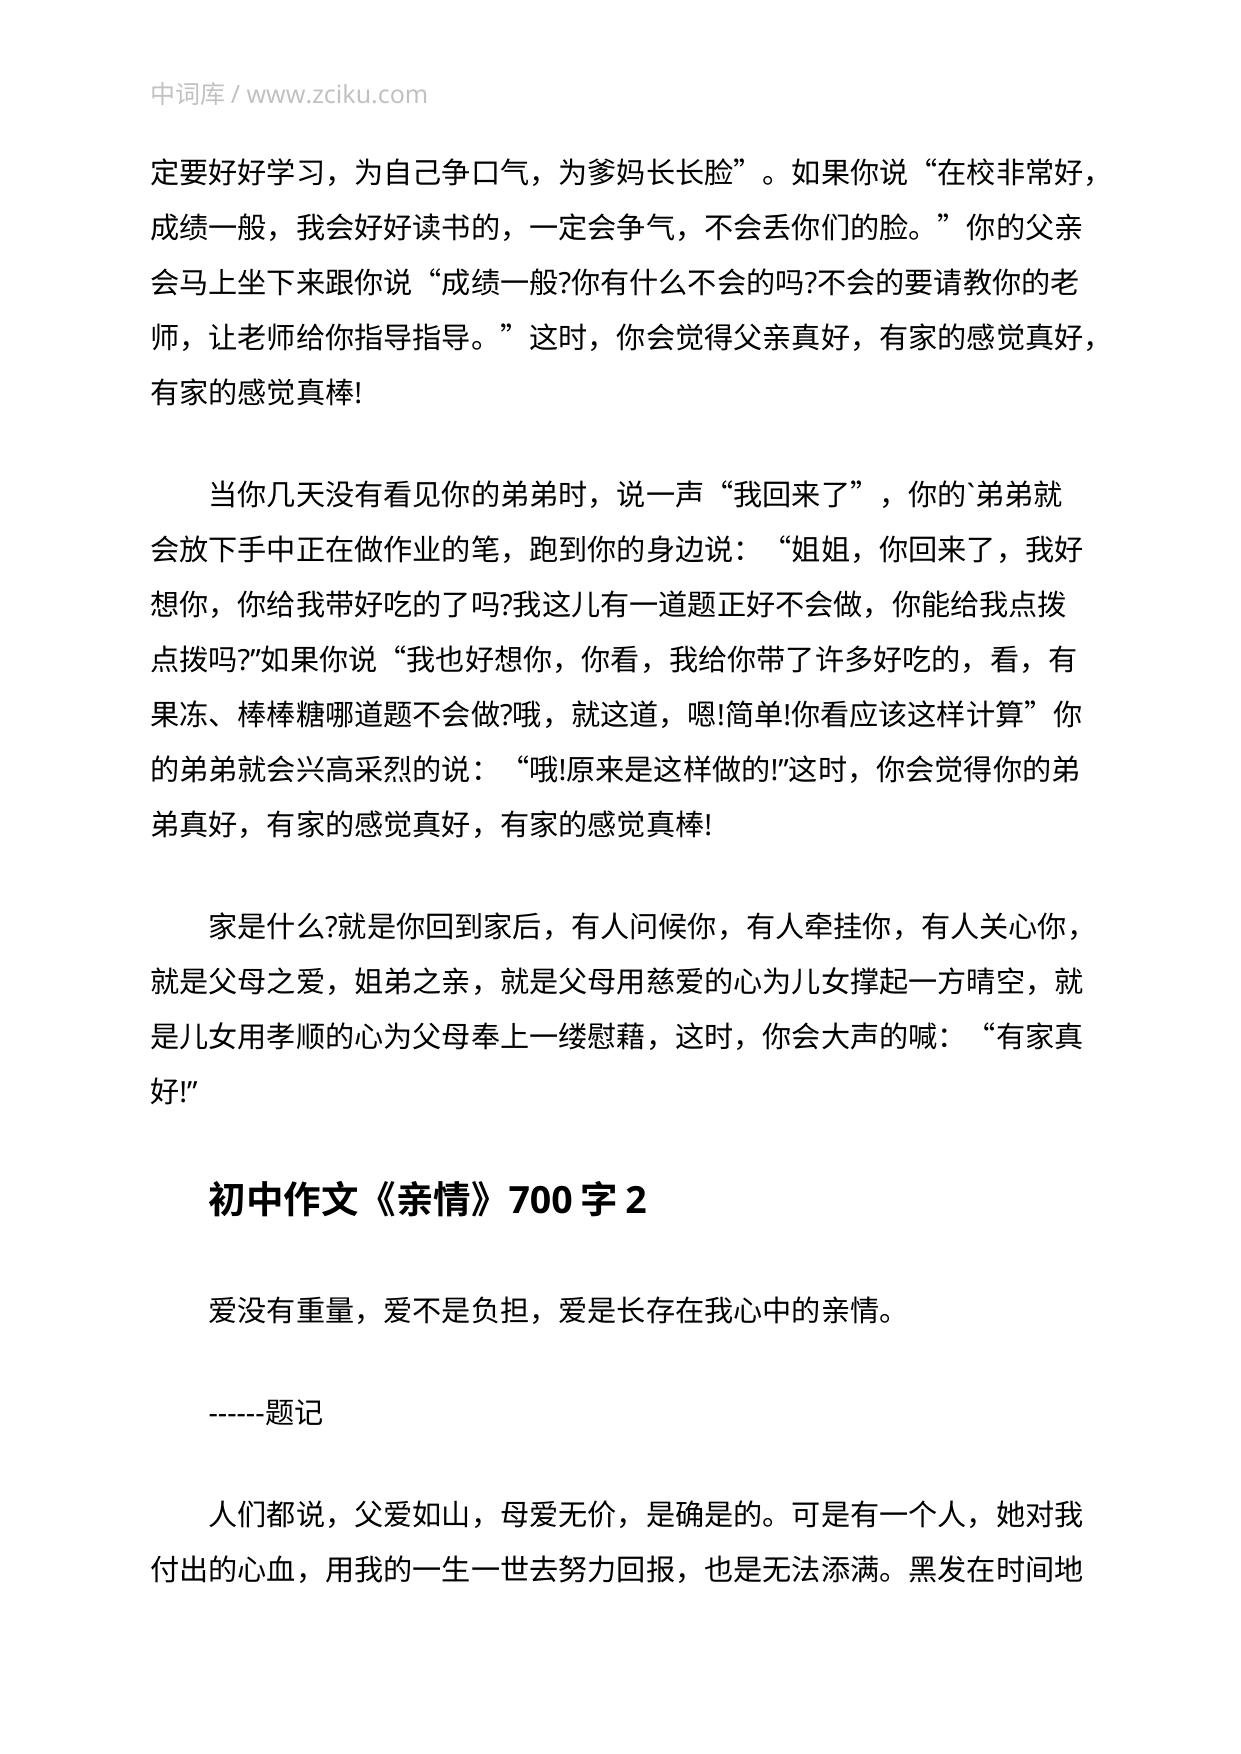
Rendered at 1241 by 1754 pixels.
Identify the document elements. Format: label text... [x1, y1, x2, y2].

text 家是什么?就是你回到家后，有人问候你，有人牵挂你，有人关心你，就是父母之爱，姐弟之亲，就是父母用慈爱的心为儿女撑起一方晴空，就是儿女用孝顺的心为父母奉上一缕慰藉，这时，你会大声的喊：“有家真好!” [150, 903, 1090, 1111]
text ------题记 [150, 1390, 1090, 1432]
text 当你几天没有看见你的弟弟时，说一声“我回来了”，你的`弟弟就会放下手中正在做作业的笔，跑到你的身边说：“姐姐，你回来了，我好想你，你给我带好吃的了吗?我这儿有一道题正好不会做，你能给我点拨点拨吗?”如果你说“我也好想你，你看，我给你带了许多好吃的，看，有果冻、棒棒糖哪道题不会做?哦，就这道，嗯!简单!你看应该这样计算”你的弟弟就会兴高采烈的说：“哦!原来是这样做的!”这时，你会觉得你的弟弟真好，有家的感觉真好，有家的感觉真棒! [150, 472, 1090, 844]
text 爱没有重量，爱不是负担，爱是长存在我心中的亲情。 [150, 1288, 1090, 1330]
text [150, 150, 1090, 412]
text 初中作文《亲情》700字2 [150, 1170, 1090, 1225]
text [150, 1492, 1090, 1589]
